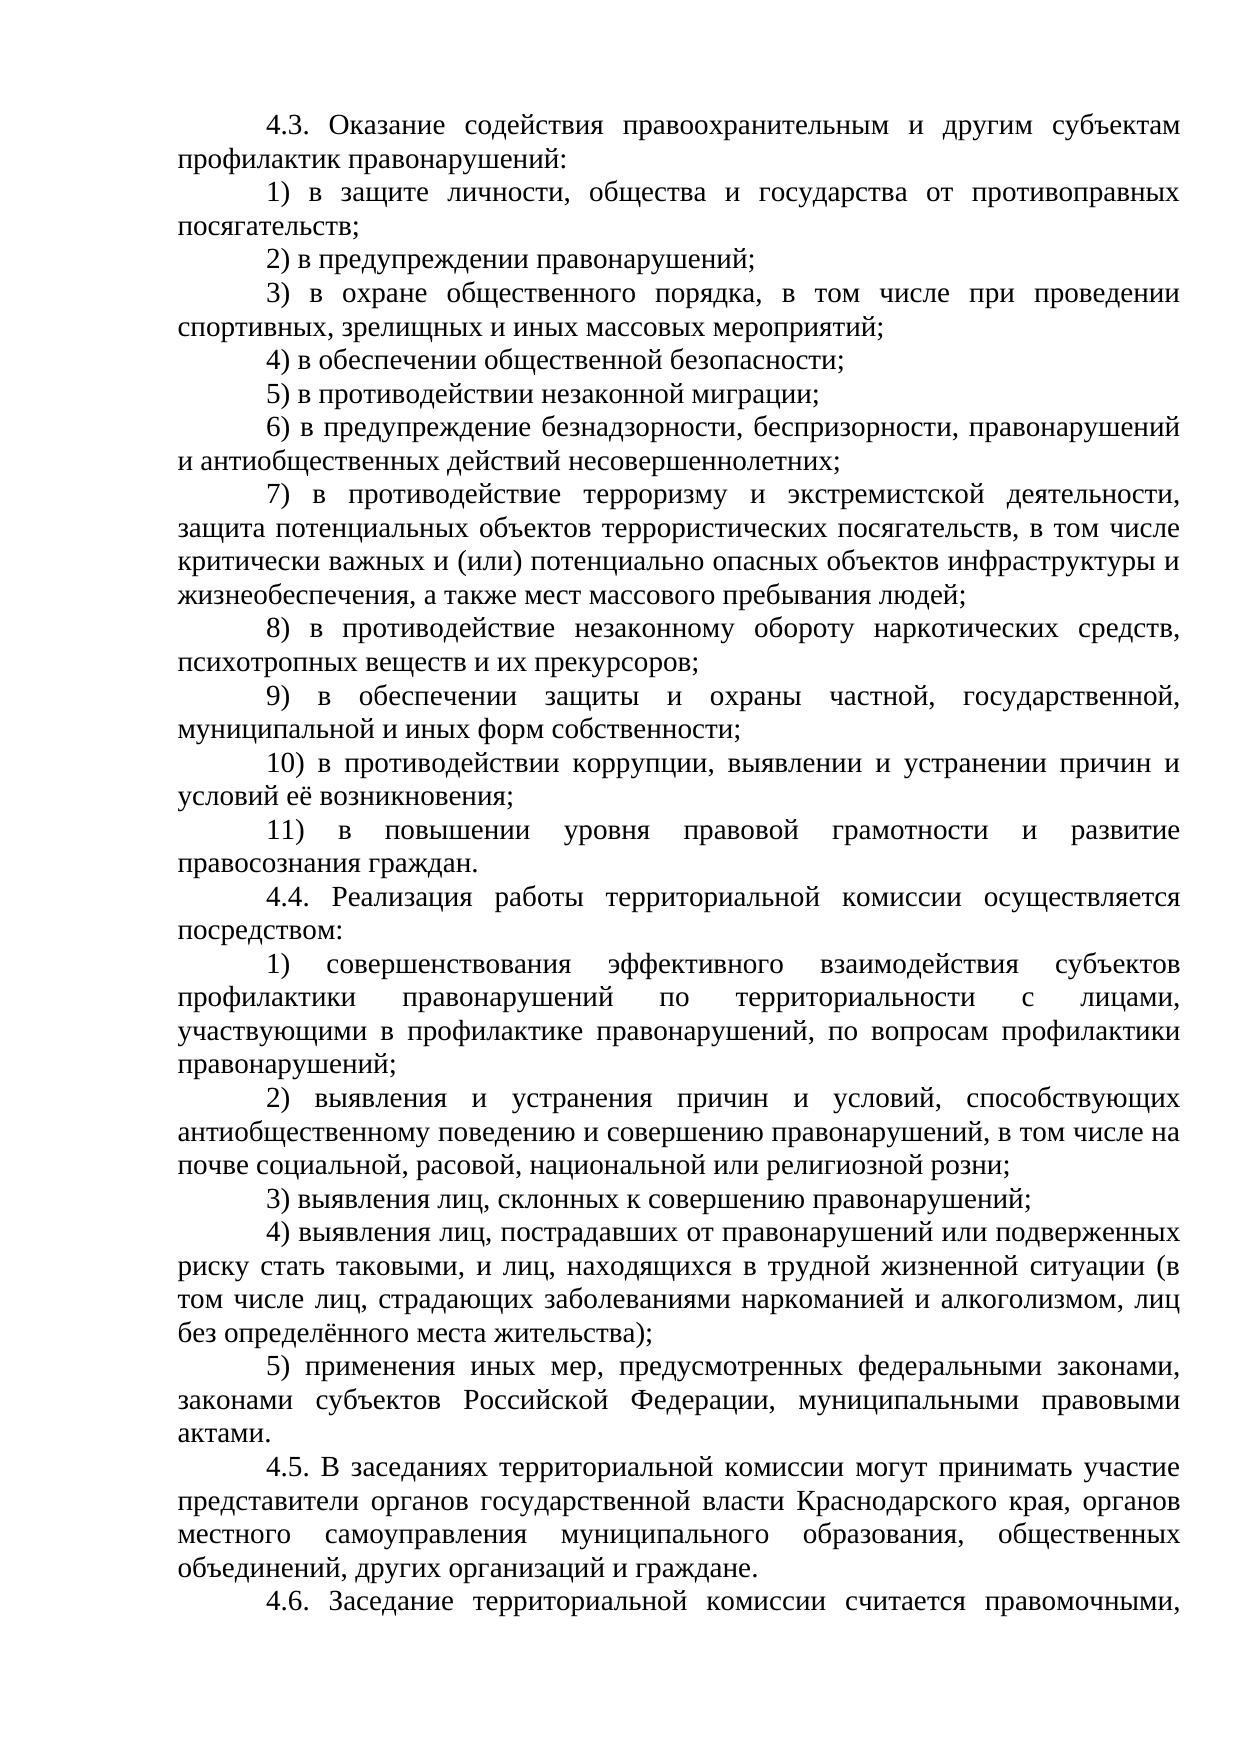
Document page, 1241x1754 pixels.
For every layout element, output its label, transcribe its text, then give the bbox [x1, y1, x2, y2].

text 2) выявления и устранения причин и условий, способствующих антиобщественному поведению и совершению правонарушений, в том числе на почве социальной, расовой, национальной или религиозной розни; [177, 1080, 1181, 1181]
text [177, 1583, 1181, 1617]
text 6) в предупреждение безнадзорности, беспризорности, правонарушений и антиобщественных действий несовершеннолетних; [177, 409, 1181, 476]
text 2) в предупреждении правонарушений; [177, 242, 1181, 275]
text 11) в повышении уровня правовой грамотности и развитие правосознания граждан. [177, 812, 1181, 879]
text 5) в противодействии незаконной миграции; [177, 376, 1181, 409]
text 7) в противодействие терроризму и экстремистской деятельности, защита потенциальных объектов террористических посягательств, в том числе критически важных и (или) потенциально опасных объектов инфраструктуры и жизнеобеспечения, а также мест массового пребывания людей; [177, 476, 1181, 611]
text 8) в противодействие незаконному обороту наркотических средств, психотропных веществ и их прекурсоров; [177, 611, 1181, 678]
text 1) в защите личности, общества и государства от противоправных посягательств; [177, 174, 1181, 242]
text 4.3. Оказание содействия правоохранительным и другим субъектам профилактик правонарушений: [177, 107, 1181, 174]
text 4.5. В заседаниях территориальной комиссии могут принимать участие представители органов государственной власти Краснодарского края, органов местного самоуправления муниципального образования, общественных объединений, других организаций и граждане. [177, 1449, 1181, 1583]
text 3) в охране общественного порядка, в том числе при проведении спортивных, зрелищных и иных массовых мероприятий; [177, 275, 1181, 342]
text 9) в обеспечении защиты и охраны частной, государственной, муниципальной и иных форм собственности; [177, 678, 1181, 745]
text 4.4. Реализация работы территориальной комиссии осуществляется посредством: [177, 879, 1181, 946]
text 5) применения иных мер, предусмотренных федеральными законами, законами субъектов Российской Федерации, муниципальными правовыми актами. [177, 1348, 1181, 1449]
text 1) совершенствования эффективного взаимодействия субъектов профилактики правонарушений по территориальности с лицами, участвующими в профилактике правонарушений, по вопросам профилактики правонарушений; [177, 946, 1181, 1080]
text 4) выявления лиц, пострадавших от правонарушений или подверженных риску стать таковыми, и лиц, находящихся в трудной жизненной ситуации (в том числе лиц, страдающих заболеваниями наркоманией и алкоголизмом, лиц без определённого места жительства); [177, 1214, 1181, 1348]
text 3) выявления лиц, склонных к совершению правонарушений; [177, 1181, 1181, 1214]
text 10) в противодействии коррупции, выявлении и устранении причин и условий её возникновения; [177, 745, 1181, 812]
text 4) в обеспечении общественной безопасности; [177, 342, 1181, 376]
